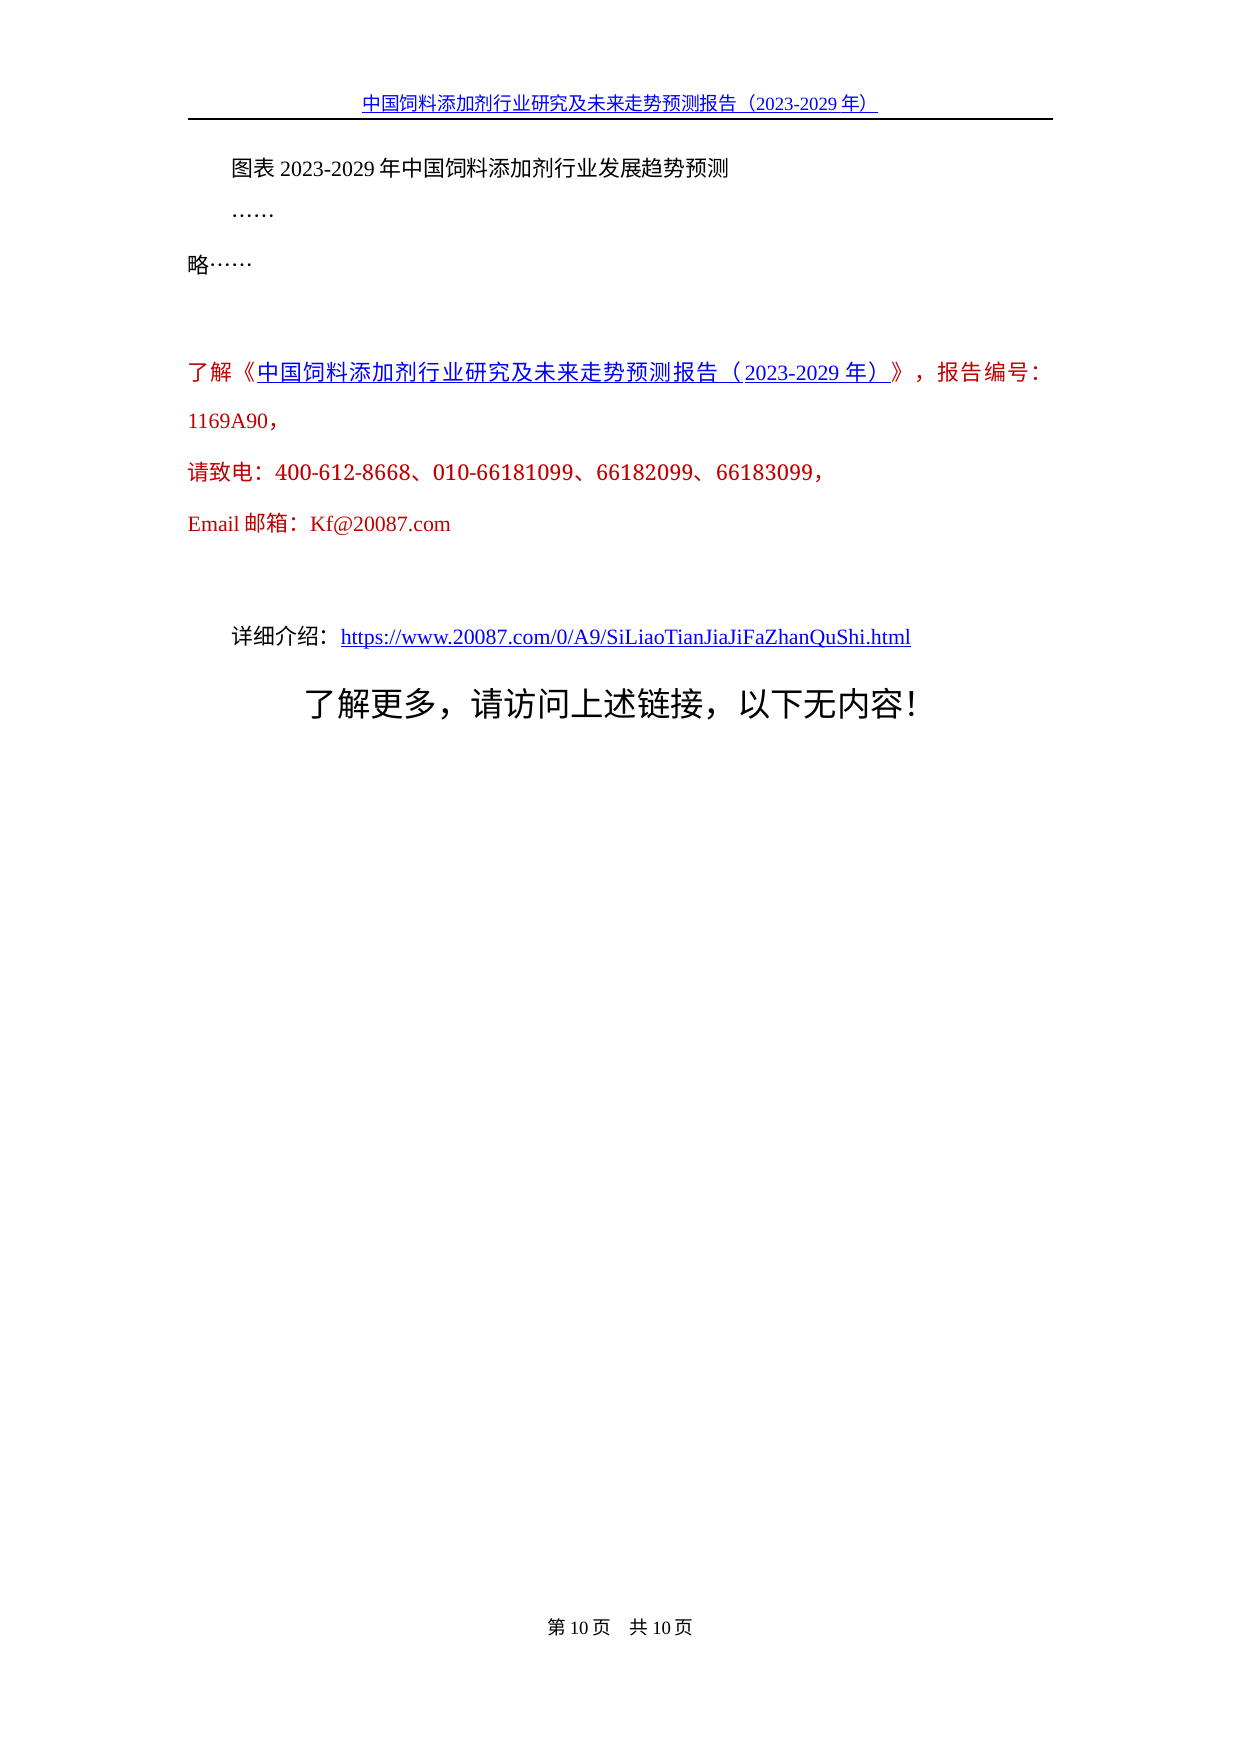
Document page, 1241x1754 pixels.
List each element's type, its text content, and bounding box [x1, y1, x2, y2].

text 了解《中国饲料添加剂行业研究及未来走势预测报告（2023-2029年）》，报告编号：1169A90， [187, 354, 1053, 435]
text 详细介绍：https://www.20087.com/0/A9/SiLiaoTianJiaJiFaZhanQuShi.html [187, 619, 1053, 651]
text Email邮箱：Kf@20087.com [187, 506, 1053, 538]
text 请致电：400-612-8668、010-66181099、66182099、66183099， [187, 454, 1053, 487]
title 了解更多，请访问上述链接，以下无内容！ [187, 669, 1053, 734]
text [187, 150, 1053, 280]
